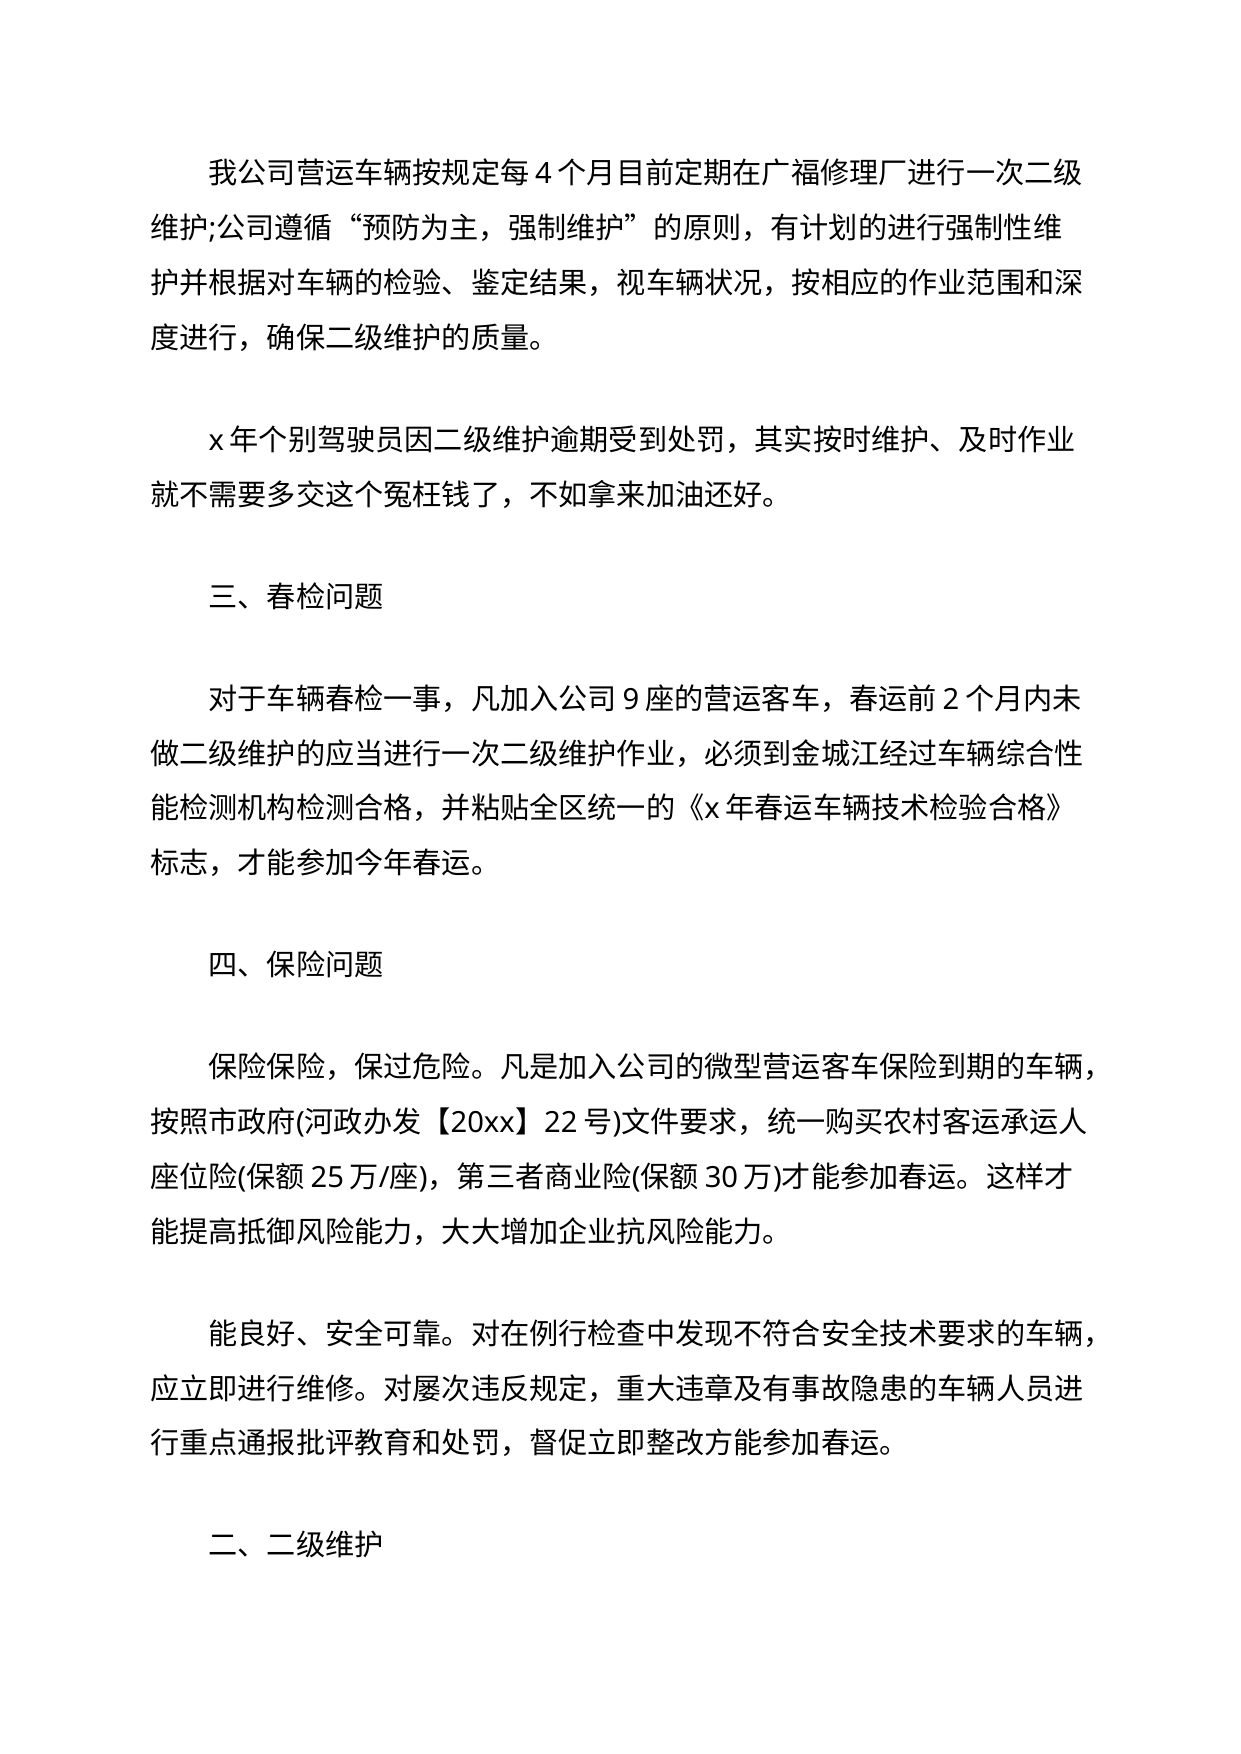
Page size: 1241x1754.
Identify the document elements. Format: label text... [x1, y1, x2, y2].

text 保险保险，保过危险。凡是加入公司的微型营运客车保险到期的车辆，按照市政府(河政办发【20xx】22号)文件要求，统一购买农村客运承运人座位险(保额25万/座)，第三者商业险(保额30万)才能参加春运。这样才能提高抵御风险能力，大大增加企业抗风险能力。 [150, 1044, 1090, 1251]
text 四、保险问题 [150, 942, 1090, 984]
text x年个别驾驶员因二级维护逾期受到处罚，其实按时维护、及时作业就不需要多交这个冤枉钱了，不如拿来加油还好。 [150, 417, 1090, 514]
text 对于车辆春检一事，凡加入公司9座的营运客车，春运前2个月内未做二级维护的应当进行一次二级维护作业，必须到金城江经过车辆综合性能检测机构检测合格，并粘贴全区统一的《x年春运车辆技术检验合格》标志，才能参加今年春运。 [150, 675, 1090, 882]
text 二、二级维护 [150, 1522, 1090, 1564]
text 我公司营运车辆按规定每4个月目前定期在广福修理厂进行一次二级维护;公司遵循“预防为主，强制维护”的原则，有计划的进行强制性维护并根据对车辆的检验、鉴定结果，视车辆状况，按相应的作业范围和深度进行，确保二级维护的质量。 [150, 150, 1090, 357]
text 三、春检问题 [150, 573, 1090, 616]
text 能良好、安全可靠。对在例行检查中发现不符合安全技术要求的车辆，应立即进行维修。对屡次违反规定，重大违章及有事故隐患的车辆人员进行重点通报批评教育和处罚，督促立即整改方能参加春运。 [150, 1310, 1090, 1462]
